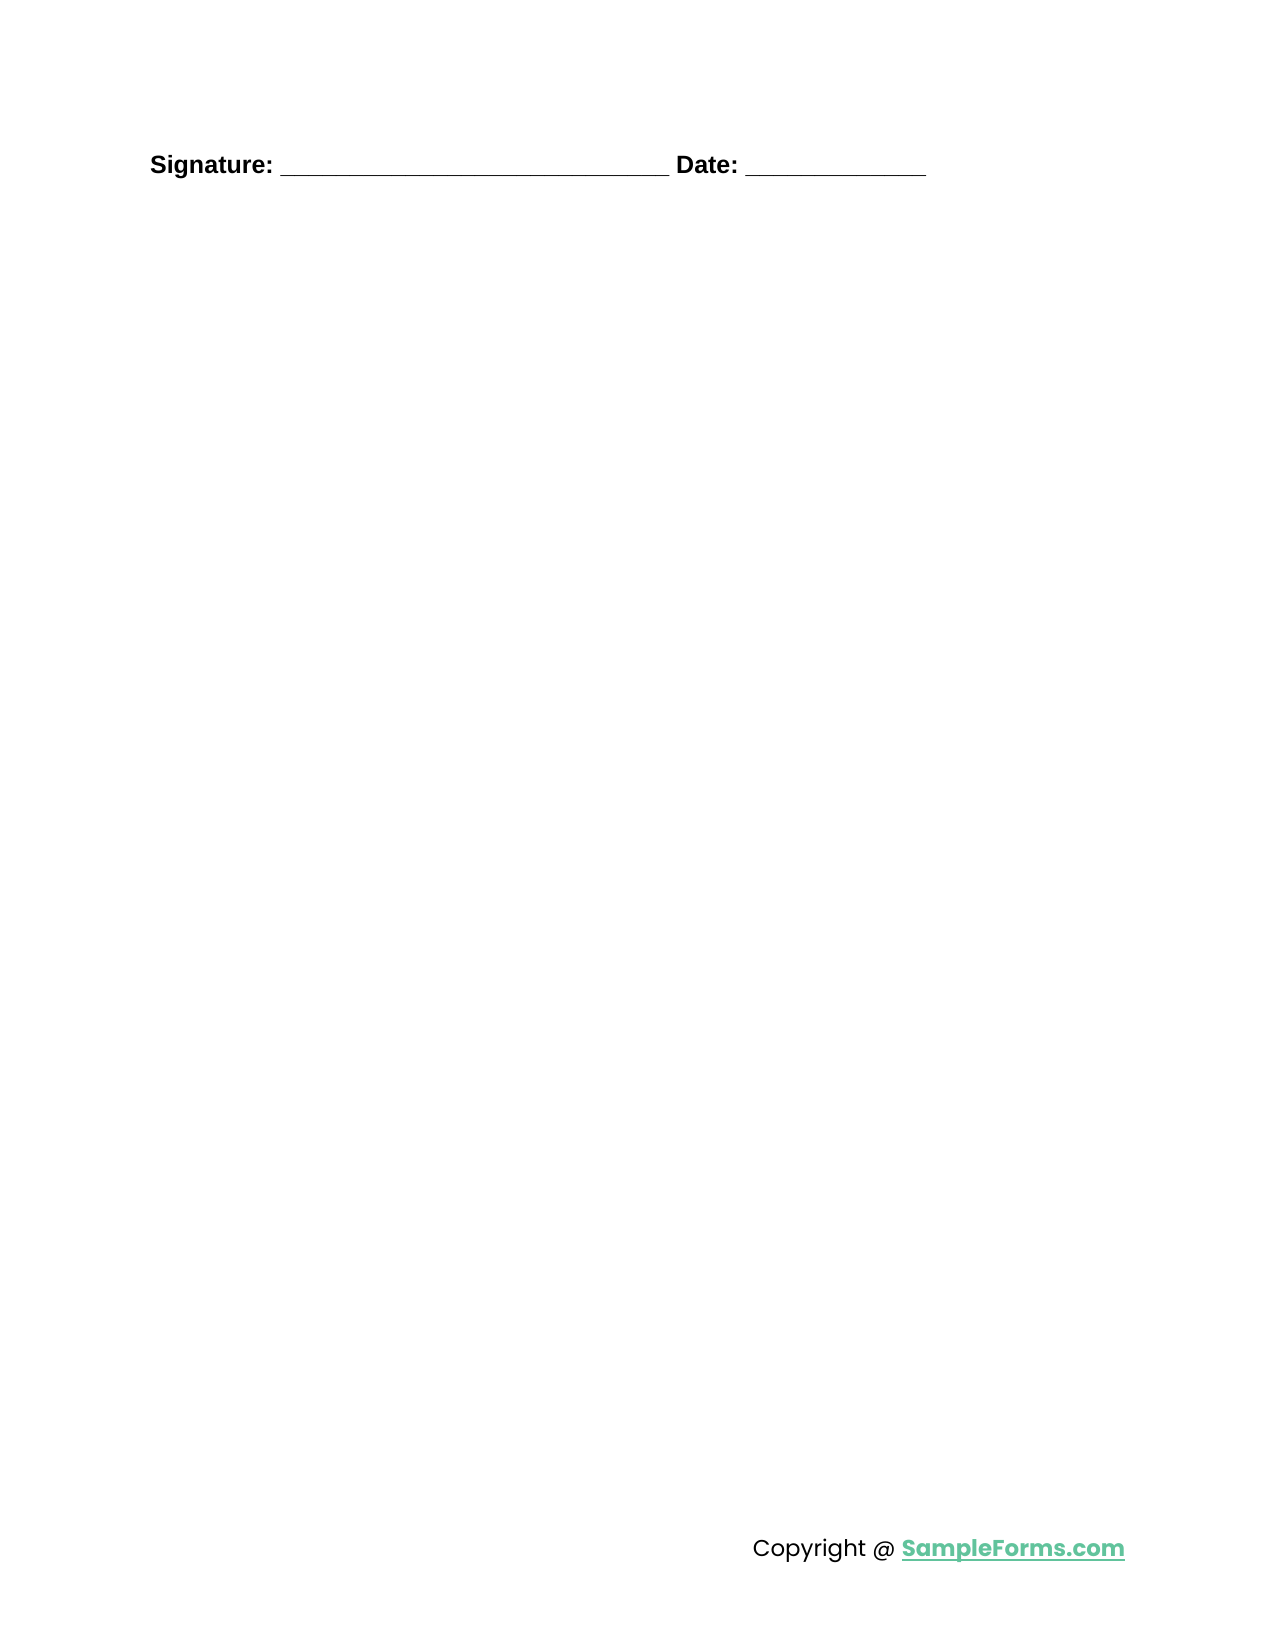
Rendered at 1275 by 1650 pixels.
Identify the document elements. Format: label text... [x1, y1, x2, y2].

text Signature: ____________________________ Date: _____________ [150, 150, 1125, 179]
